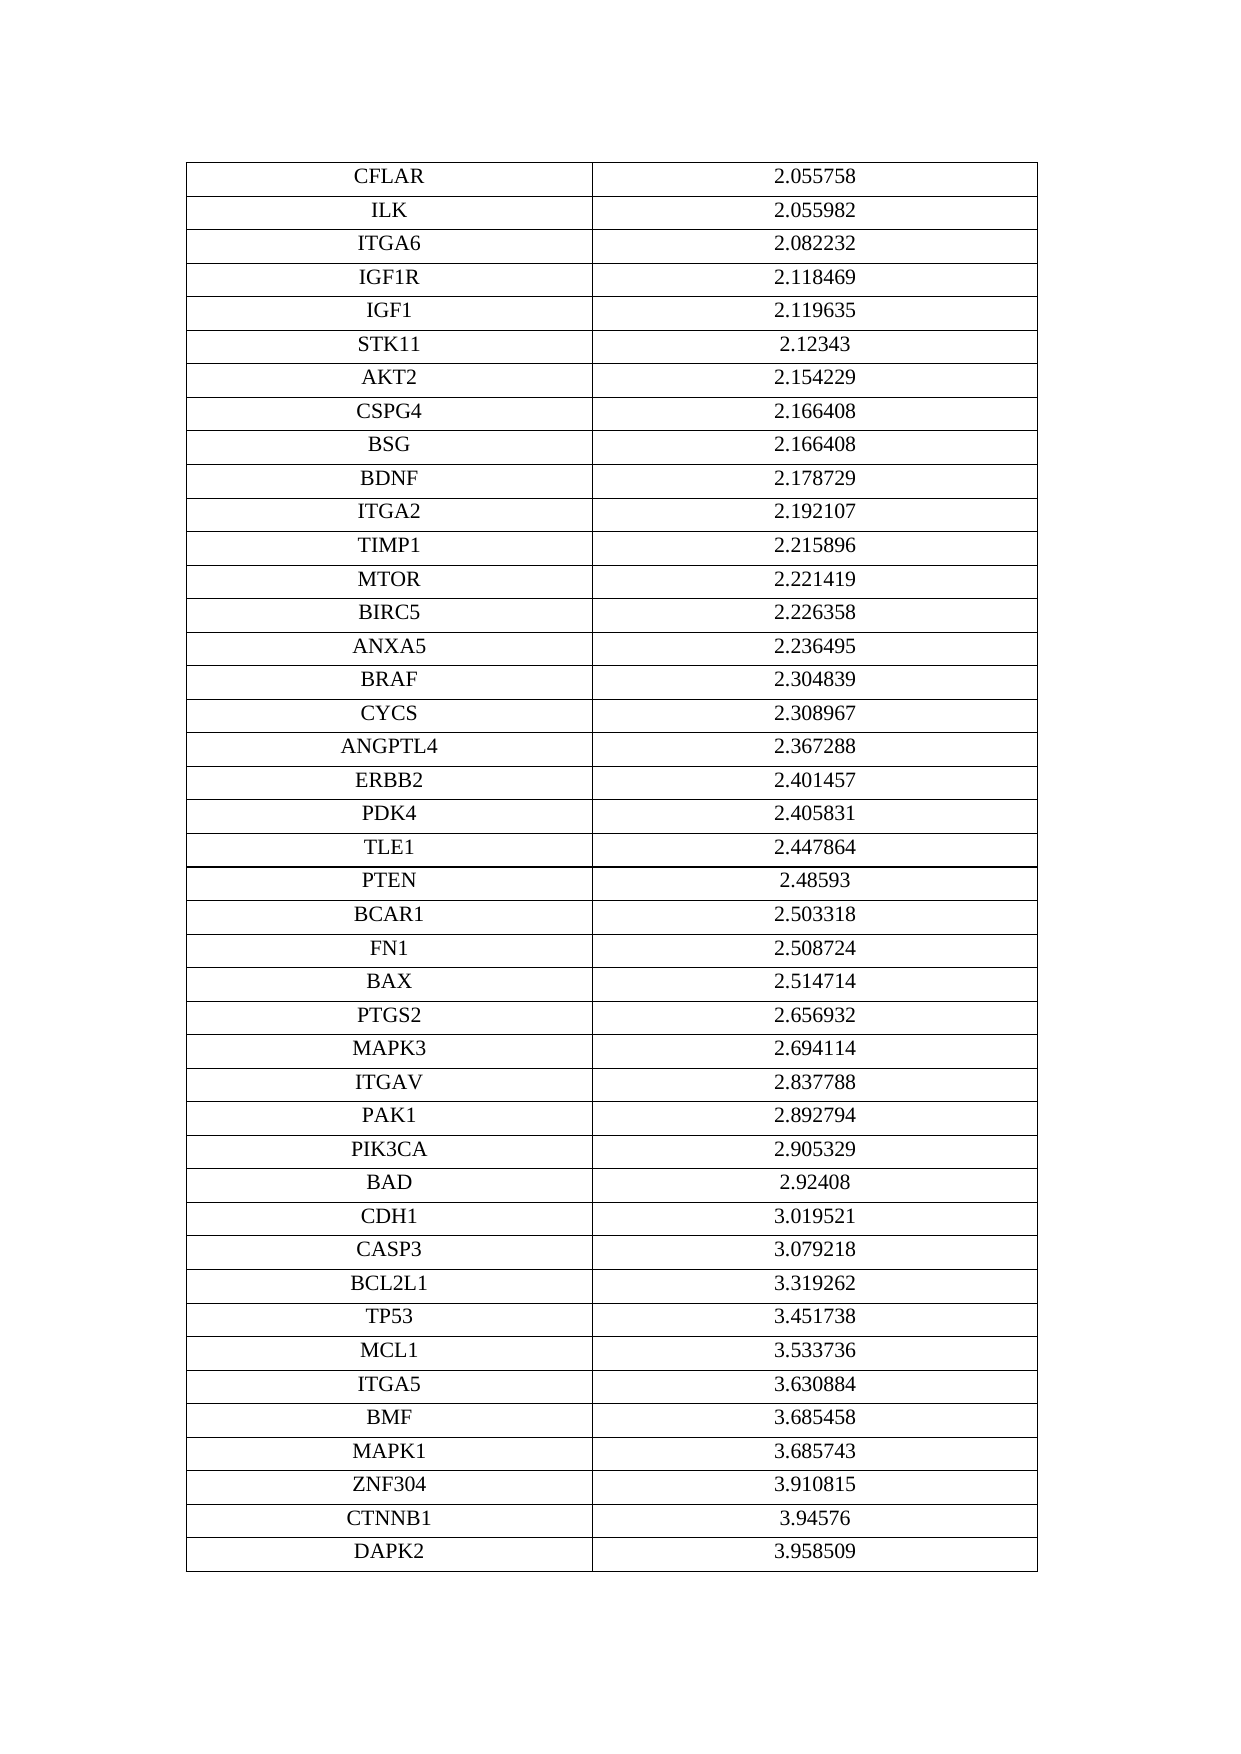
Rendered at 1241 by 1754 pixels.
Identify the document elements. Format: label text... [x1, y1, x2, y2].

table_cell 2.166408 [593, 431, 1037, 464]
table_cell 2.503318 [593, 901, 1037, 933]
table_cell BCL2L1 [187, 1270, 592, 1302]
table_cell MAPK3 [187, 1035, 592, 1068]
table_cell ANGPTL4 [187, 733, 592, 766]
table_cell ITGAV [187, 1069, 592, 1101]
table_cell 2.178729 [593, 465, 1037, 497]
table_cell ITGA6 [187, 230, 592, 263]
table_cell IGF1R [187, 264, 592, 296]
table_cell 3.019521 [593, 1203, 1037, 1235]
table_cell 2.905329 [593, 1136, 1037, 1168]
table_cell 2.508724 [593, 935, 1037, 967]
table_cell PTGS2 [187, 1002, 592, 1034]
table_cell 2.119635 [593, 297, 1037, 330]
table_cell BSG [187, 431, 592, 464]
table_cell 2.226358 [593, 599, 1037, 632]
table_cell 2.082232 [593, 230, 1037, 263]
table_cell ERBB2 [187, 767, 592, 799]
table_cell 2.166408 [593, 398, 1037, 430]
table_cell 2.837788 [593, 1069, 1037, 1101]
table_cell STK11 [187, 331, 592, 363]
table_cell 2.401457 [593, 767, 1037, 799]
table_cell 2.308967 [593, 700, 1037, 732]
table_cell PDK4 [187, 800, 592, 833]
table_cell TLE1 [187, 834, 592, 866]
table_cell 3.910815 [593, 1471, 1037, 1504]
table_cell BCAR1 [187, 901, 592, 933]
table_cell 2.92408 [593, 1169, 1037, 1202]
table_cell 2.215896 [593, 532, 1037, 564]
table_cell 3.533736 [593, 1337, 1037, 1369]
table_cell 3.451738 [593, 1304, 1037, 1336]
table_cell 2.656932 [593, 1002, 1037, 1034]
table_cell MCL1 [187, 1337, 592, 1369]
table_cell TP53 [187, 1304, 592, 1336]
table_cell 3.685743 [593, 1438, 1037, 1470]
table_cell BAD [187, 1169, 592, 1202]
table_cell PTEN [187, 868, 592, 900]
table_cell BDNF [187, 465, 592, 497]
table_cell 2.447864 [593, 834, 1037, 866]
table_cell MAPK1 [187, 1438, 592, 1470]
table_cell PIK3CA [187, 1136, 592, 1168]
table_cell MTOR [187, 566, 592, 598]
table_cell TIMP1 [187, 532, 592, 564]
table_cell BRAF [187, 666, 592, 699]
table_cell CDH1 [187, 1203, 592, 1235]
table_cell 2.694114 [593, 1035, 1037, 1068]
table_cell DAPK2 [187, 1538, 592, 1571]
table_cell 2.192107 [593, 499, 1037, 531]
table_cell ITGA5 [187, 1371, 592, 1403]
table_cell 2.055982 [593, 197, 1037, 229]
table_cell 2.118469 [593, 264, 1037, 296]
table_cell 3.94576 [593, 1505, 1037, 1537]
table_cell BMF [187, 1404, 592, 1437]
table_cell 3.958509 [593, 1538, 1037, 1571]
table_cell CFLAR [187, 163, 592, 196]
table_cell 2.514714 [593, 968, 1037, 1001]
table_cell ITGA2 [187, 499, 592, 531]
table_cell 2.892794 [593, 1102, 1037, 1135]
table_cell ILK [187, 197, 592, 229]
table_cell CTNNB1 [187, 1505, 592, 1537]
table_cell 2.221419 [593, 566, 1037, 598]
table_cell 2.236495 [593, 633, 1037, 665]
table_cell 2.12343 [593, 331, 1037, 363]
table_cell AKT2 [187, 364, 592, 397]
table_cell 2.055758 [593, 163, 1037, 196]
table_cell PAK1 [187, 1102, 592, 1135]
table_cell 2.405831 [593, 800, 1037, 833]
table_cell 2.48593 [593, 868, 1037, 900]
table_cell 3.630884 [593, 1371, 1037, 1403]
table_cell FN1 [187, 935, 592, 967]
table_cell 2.304839 [593, 666, 1037, 699]
table_cell IGF1 [187, 297, 592, 330]
table_cell 2.367288 [593, 733, 1037, 766]
table_cell ANXA5 [187, 633, 592, 665]
table_cell CASP3 [187, 1236, 592, 1269]
table_cell BIRC5 [187, 599, 592, 632]
table_cell 2.154229 [593, 364, 1037, 397]
table_cell CSPG4 [187, 398, 592, 430]
table_cell 3.079218 [593, 1236, 1037, 1269]
table_cell CYCS [187, 700, 592, 732]
table_cell BAX [187, 968, 592, 1001]
table_cell ZNF304 [187, 1471, 592, 1504]
table_cell 3.319262 [593, 1270, 1037, 1302]
table_cell 3.685458 [593, 1404, 1037, 1437]
